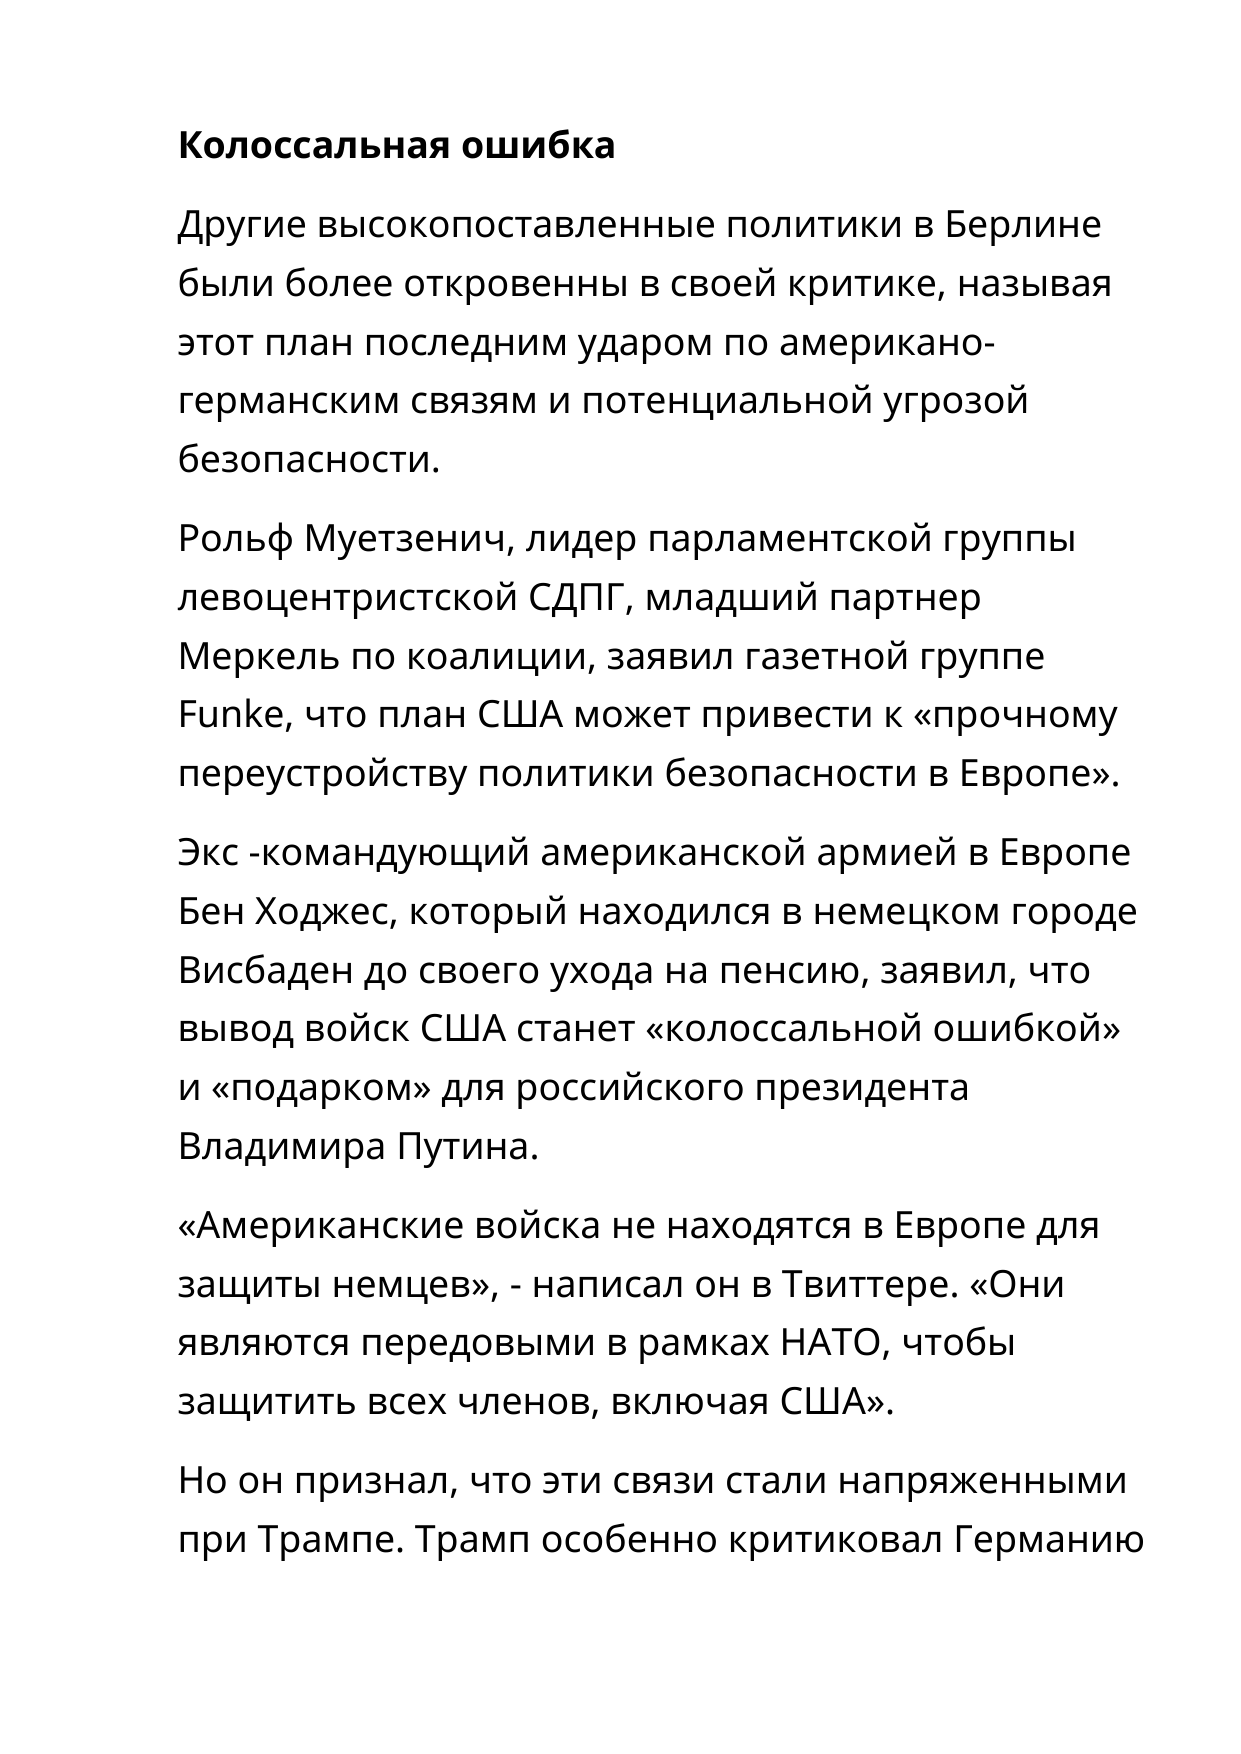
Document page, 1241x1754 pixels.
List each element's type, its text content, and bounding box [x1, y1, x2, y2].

text Экс -командующий американской армией в Европе Бен Ходжес, который находился в немецком городе Висбаден до своего ухода на пенсию, заявил, что вывод войск США станет «колоссальной ошибкой» и «подарком» для российского президента Владимира Путина. [177, 826, 1152, 1170]
text Рольф Муетзенич, лидер парламентской группы левоцентристской СДПГ, младший партнер Меркель по коалиции, заявил газетной группе Funke, что план США может привести к «прочному переустройству политики безопасности в Европе». [177, 512, 1152, 797]
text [177, 1454, 1152, 1563]
text Другие высокопоставленные политики в Берлине были более откровенны в своей критике, называя этот план последним ударом по американо-германским связям и потенциальной угрозой безопасности. [177, 198, 1152, 483]
text «Американские войска не находятся в Европе для защиты немцев», - написал он в Твиттере. «Они являются передовыми в рамках НАТО, чтобы защитить всех членов, включая США». [177, 1198, 1152, 1425]
text Колоссальная ошибка [177, 118, 1152, 169]
